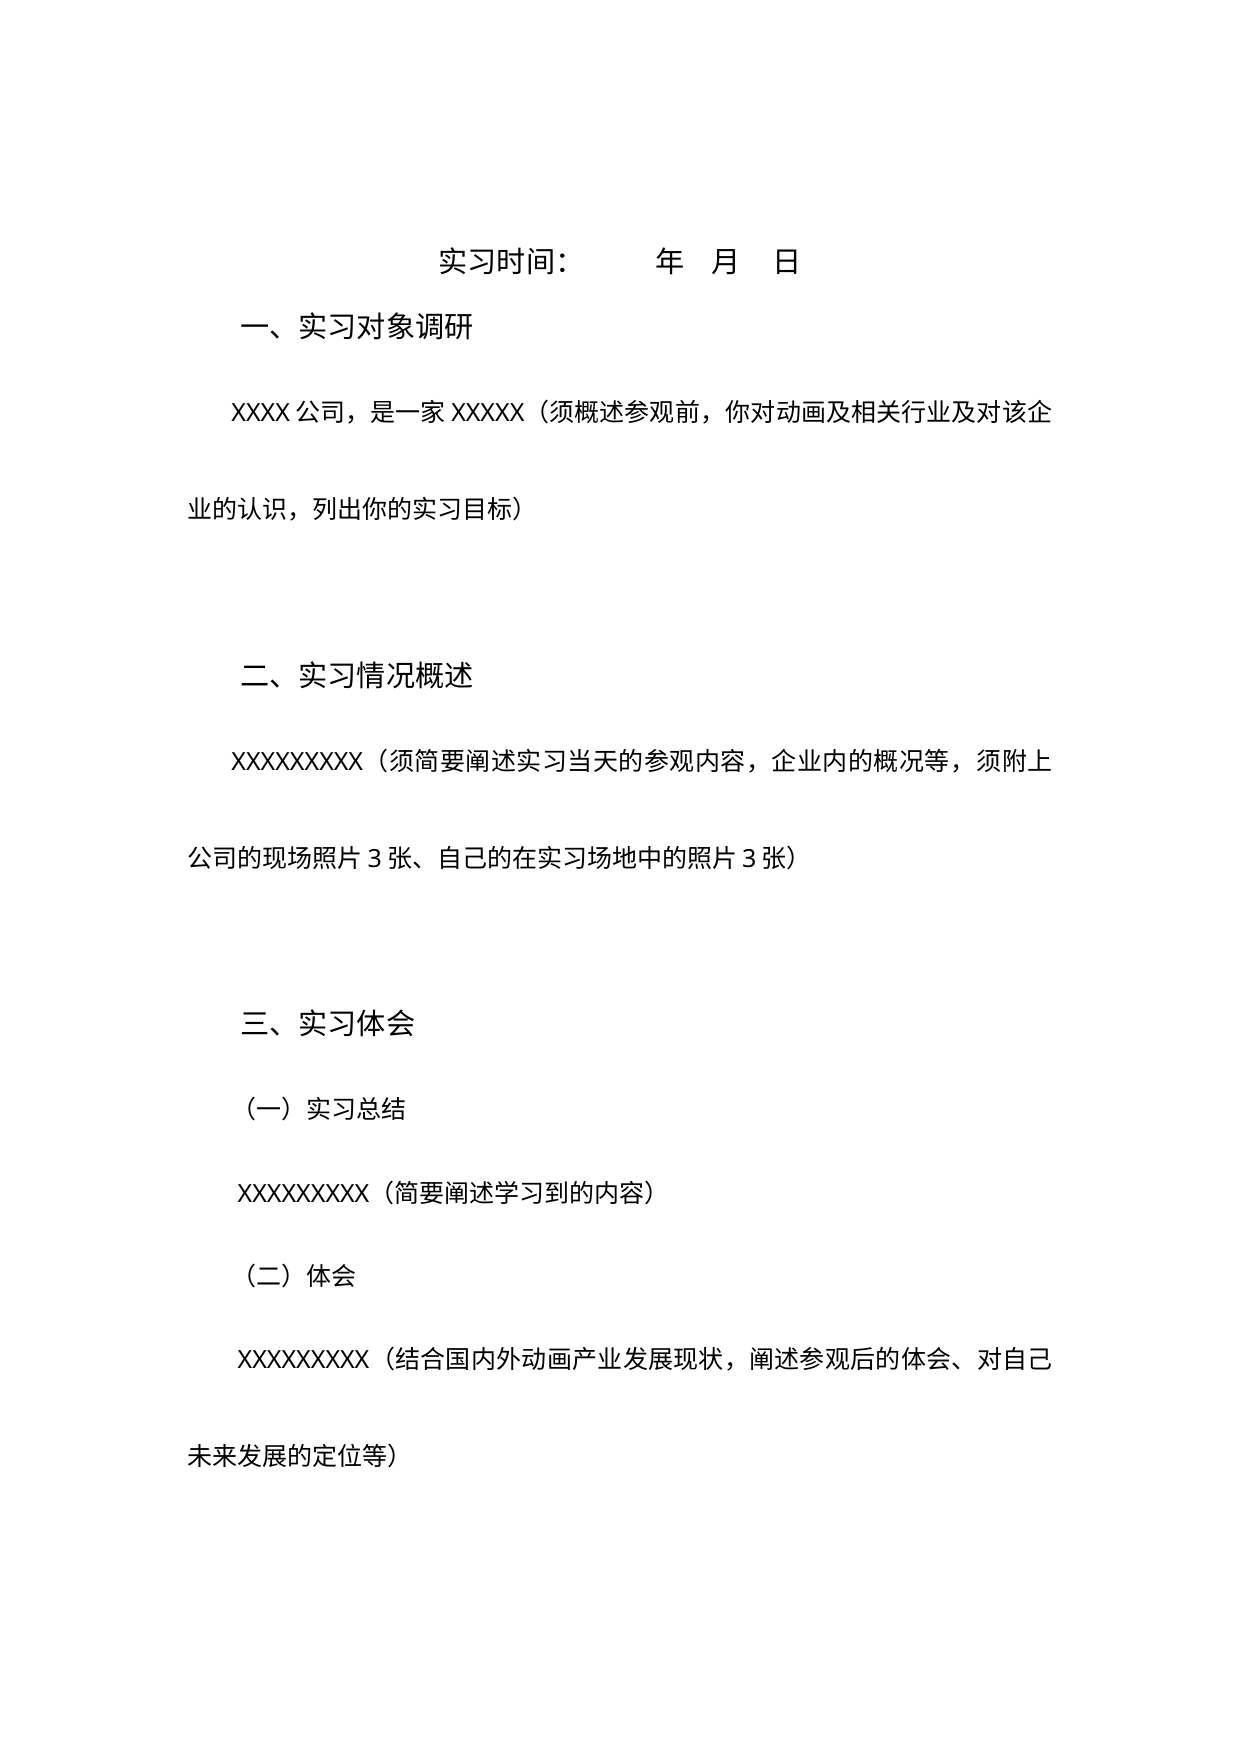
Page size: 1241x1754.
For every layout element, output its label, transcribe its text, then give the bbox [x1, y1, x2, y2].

text XXXXXXXXX（简要阐述学习到的内容） [187, 1159, 1053, 1224]
subtitle 三、实习体会 [187, 989, 1053, 1054]
text 实习时间： 年 月 日 [187, 227, 1053, 292]
subtitle 二、实习情况概述 [187, 641, 1053, 706]
subtitle 一、实习对象调研 [187, 292, 1053, 357]
text （二）体会 [187, 1242, 1053, 1307]
text XXXXXXXXX（结合国内外动画产业发展现状，阐述参观后的体会、对自己未来发展的定位等） [187, 1325, 1053, 1487]
text XXXXXXXXX（须简要阐述实习当天的参观内容，企业内的概况等，须附上公司的现场照片3张、自己的在实习场地中的照片3张） [187, 727, 1053, 889]
text （一）实习总结 [187, 1076, 1053, 1141]
text XXXX公司，是一家XXXXX（须概述参观前，你对动画及相关行业及对该企业的认识，列出你的实习目标） [187, 378, 1053, 541]
